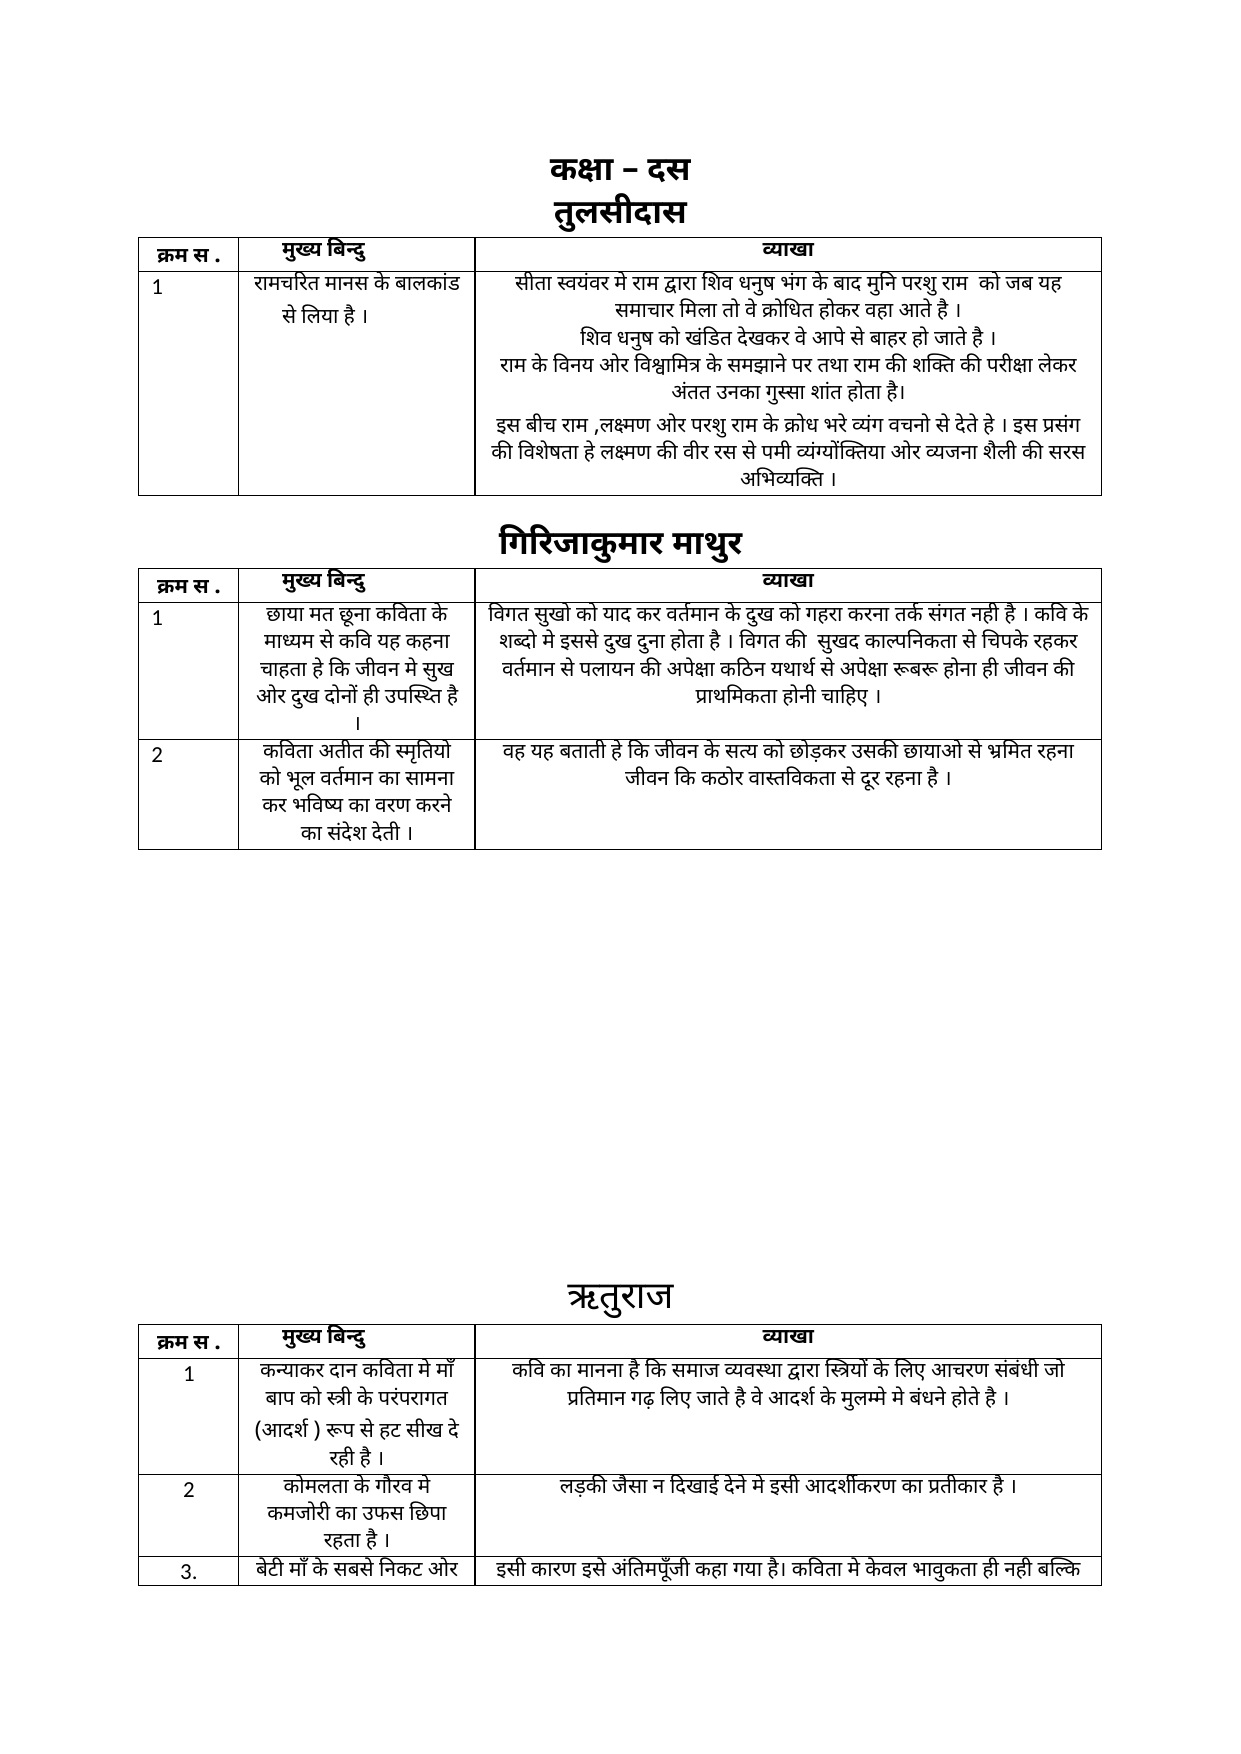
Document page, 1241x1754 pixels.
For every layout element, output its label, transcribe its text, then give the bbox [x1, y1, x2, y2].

table_header मुख्य बिन्दु [239, 238, 474, 271]
table_cell सीता स्वयंवर मे राम द्वारा शिव धनुष भंग के बाद मुनि परशु राम को जब यह समाचार मिला तो वे क्रोधित होकर वहा आते है । शिव धनुष को खंडित देखकर वे आपे से बाहर हो जाते है । राम के विनय ओर विश्वामित्र के समझाने पर तथा राम की शक्ति की परीक्षा लेकर अंतत उनका गुस्सा शांत होता है। इस बीच राम ,लक्ष्मण ओर परशु राम के क्रोध भरे व्यंग वचनो से देते हे । इस प्रसंग की विशेषता हे लक्ष्मण की वीर रस से पमी व्यंग्योंक्तिया ओर व्यजना शैली की सरस अभिव्यक्ति । [476, 272, 1101, 495]
table_cell 3. [139, 1557, 238, 1585]
table_cell कन्याकर दान कविता मे माँ बाप को स्त्री के परंपरागत (आदर्श ) रूप से हट सीख दे रही है । [239, 1359, 474, 1474]
table_cell 2 [139, 1475, 238, 1556]
table_header व्याखा [476, 238, 1101, 271]
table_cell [476, 1557, 1101, 1585]
text ऋतुराज [150, 1275, 1090, 1324]
table_cell 1 [139, 603, 238, 739]
table_cell 2 [139, 740, 238, 849]
table_cell कविता अतीत की स्मृतियो को भूल वर्तमान का सामना कर भविष्य का वरण करने का संदेश देती । [239, 740, 474, 849]
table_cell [239, 1557, 474, 1585]
table_header क्रम स . [139, 238, 238, 271]
table_header क्रम स . [139, 569, 238, 602]
table_cell वह यह बताती हे कि जीवन के सत्य को छोड़कर उसकी छायाओ से भ्रमित रहना जीवन कि कठोर वास्तविकता से दूर रहना है । [476, 740, 1101, 849]
table_cell लड़की जैसा न दिखाई देने मे इसी आदर्शीकरण का प्रतीकार है । [476, 1475, 1101, 1556]
table_cell कवि का मानना है कि समाज व्यवस्था द्वारा स्त्रियों के लिए आचरण संबंधी जो प्रतिमान गढ़ लिए जाते है वे आदर्श के मुलम्मे मे बंधने होते है । [476, 1359, 1101, 1474]
table_cell विगत सुखो को याद कर वर्तमान के दुख को गहरा करना तर्क संगत नही है । कवि के शब्दो मे इससे दुख दुना होता है । विगत की सुखद काल्पनिकता से चिपके रहकर वर्तमान से पलायन की अपेक्षा कठिन यथार्थ से अपेक्षा रूबरू होना ही जीवन की प्राथमिकता होनी चाहिए । [476, 603, 1101, 739]
text कक्षा – दस [150, 150, 1090, 193]
text तुलसीदास [150, 193, 1090, 237]
table_header मुख्य बिन्दु [239, 569, 474, 602]
table_cell कोमलता के गौरव मे कमजोरी का उफस छिपा रहता है । [239, 1475, 474, 1556]
table_header मुख्य बिन्दु [239, 1325, 474, 1358]
table_cell छाया मत छूना कविता के माध्यम से कवि यह कहना चाहता हे कि जीवन मे सुख ओर दुख दोनों ही उपस्थ्ति है । [239, 603, 474, 739]
table_header व्याखा [476, 569, 1101, 602]
table_cell 1 [139, 272, 238, 495]
table_header व्याखा [476, 1325, 1101, 1358]
text गिरिजाकुमार माथुर [150, 524, 1090, 568]
table_header क्रम स . [139, 1325, 238, 1358]
table_cell 1 [139, 1359, 238, 1474]
table_cell रामचरित मानस के बालकांड से लिया है । [239, 272, 474, 495]
